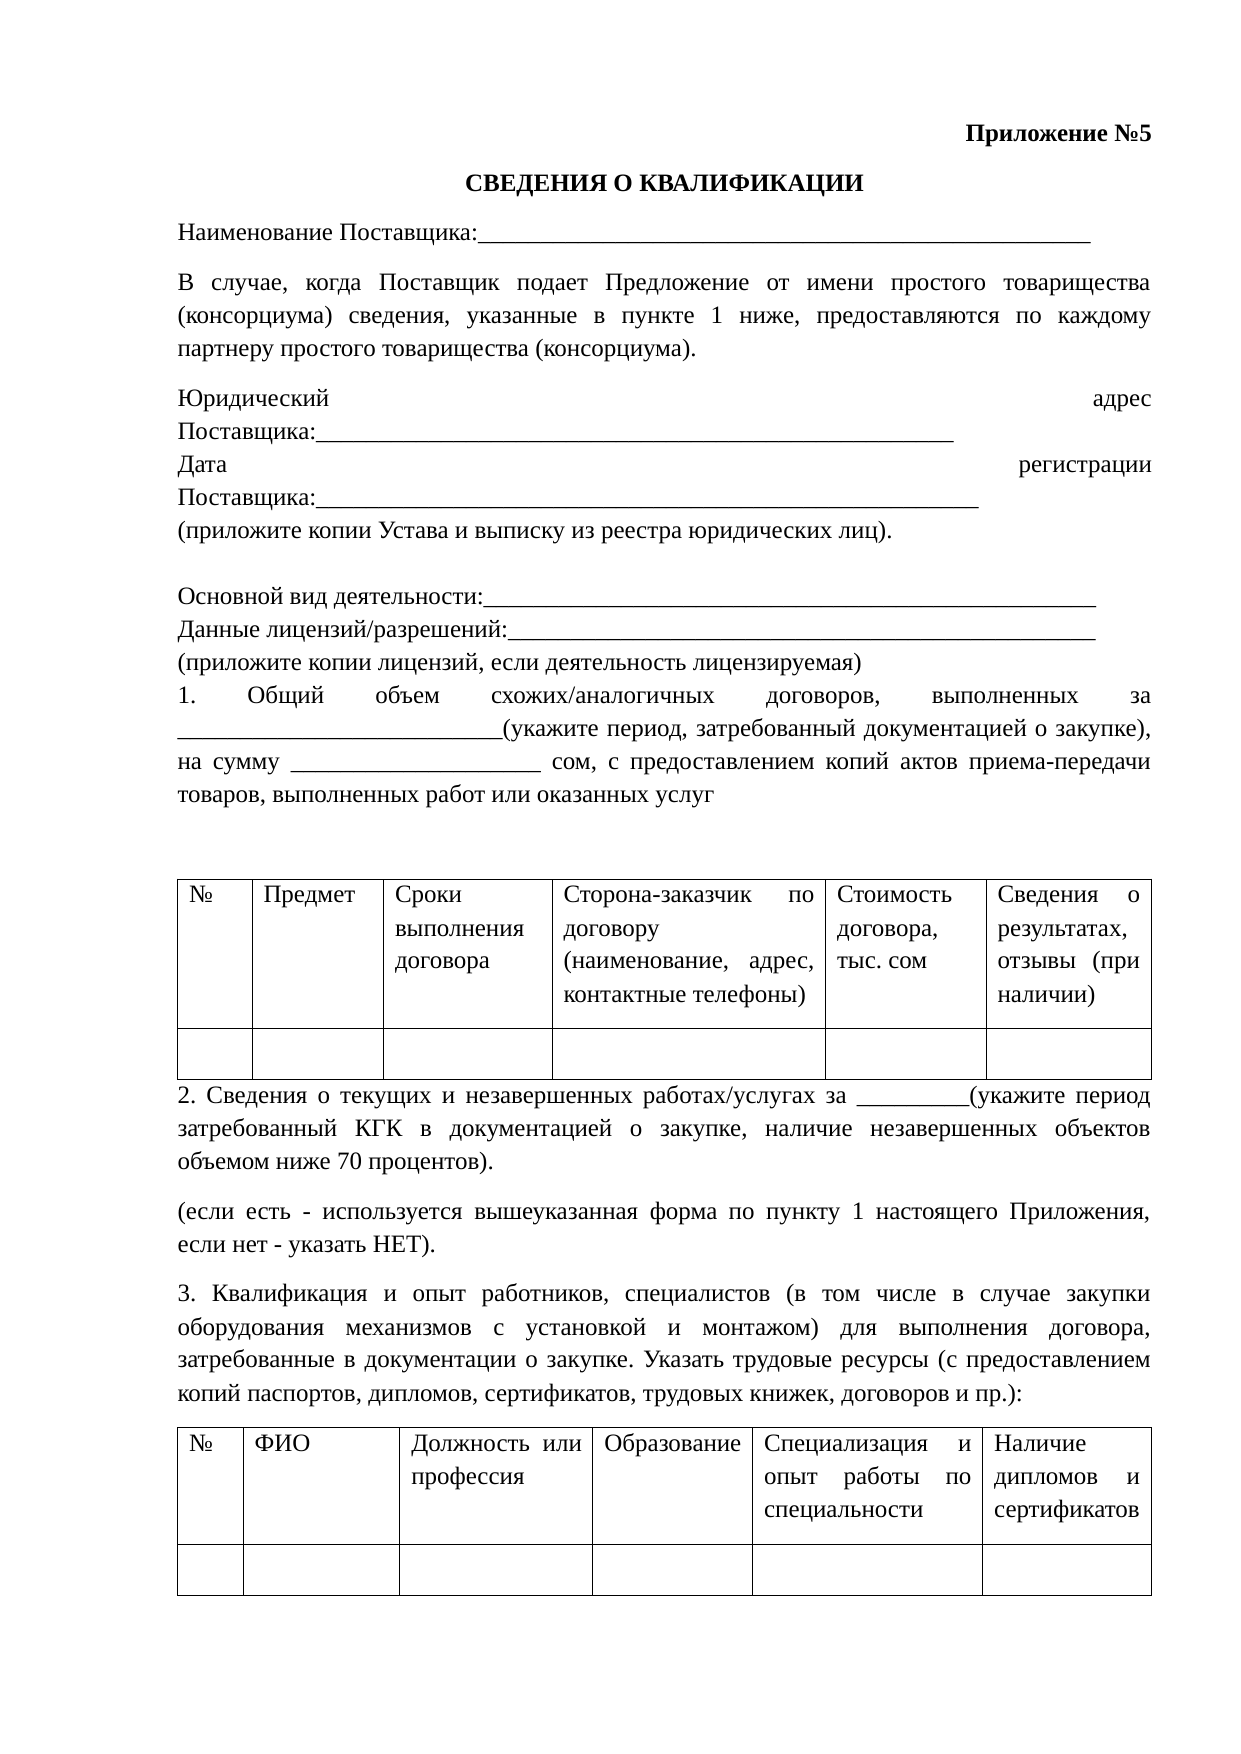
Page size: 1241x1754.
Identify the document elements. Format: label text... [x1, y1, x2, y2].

text Дата регистрации Поставщика:_____________________________________________________ [177, 449, 1152, 511]
table_header Стоимость договора, тыс. сом [826, 880, 986, 1028]
table_header № [178, 1428, 243, 1544]
table_header № [178, 880, 252, 1028]
table_cell [400, 1545, 592, 1595]
text Юридический адрес Поставщика:___________________________________________________ [177, 383, 1152, 445]
table_cell [244, 1545, 399, 1595]
table_header Специализация и опыт работы по специальности [753, 1428, 982, 1544]
table_cell [253, 1029, 383, 1079]
text (приложите копии Устава и выписку из реестра юридических лиц). [177, 515, 1152, 544]
text СВЕДЕНИЯ О КВАЛИФИКАЦИИ [177, 168, 1152, 197]
text 2. Сведения о текущих и незавершенных работах/услугах за _________(укажите период затребованный КГК в документацией о закупке, наличие незавершенных объектов объемом ниже 70 процентов). [177, 1080, 1152, 1175]
text Приложение №5 [177, 118, 1152, 147]
table_cell [178, 1545, 243, 1595]
table_cell [826, 1029, 986, 1079]
table_cell [178, 1029, 252, 1079]
table_header Наличие дипломов и сертификатов [983, 1428, 1151, 1544]
table_cell [553, 1029, 825, 1079]
table_header Образование [593, 1428, 752, 1544]
table_cell [593, 1545, 752, 1595]
text (если есть - используется вышеуказанная форма по пункту 1 настоящего Приложения, если нет - указать НЕТ). [177, 1196, 1152, 1258]
table_header Сведения о результатах, отзывы (при наличии) [987, 880, 1151, 1028]
table_header Должность или профессия [400, 1428, 592, 1544]
text Наименование Поставщика:_________________________________________________ [177, 217, 1152, 246]
text 3. Квалификация и опыт работников, специалистов (в том числе в случае закупки оборудования механизмов с установкой и монтажом) для выполнения договора, затребованные в документации о закупке. Указать трудовые ресурсы (с предоставлением копий паспортов, дипломов, сертификатов, трудовых книжек, договоров и пр.): [177, 1278, 1152, 1406]
table_header Сторона-заказчик по договору (наименование, адрес, контактные телефоны) [553, 880, 825, 1028]
table_header ФИО [244, 1428, 399, 1544]
table_cell [753, 1545, 982, 1595]
table_cell [384, 1029, 552, 1079]
text Основной вид деятельности:_________________________________________________ [177, 581, 1152, 610]
text В случае, когда Поставщик подает Предложение от имени простого товарищества (консорциума) сведения, указанные в пункте 1 ниже, предоставляются по каждому партнеру простого товарищества (консорциума). [177, 267, 1152, 362]
text (приложите копии лицензий, если деятельность лицензируемая) [177, 647, 1152, 676]
text 1. Общий объем схожих/аналогичных договоров, выполненных за __________________________(укажите период, затребованный документацией о закупке), на сумму ____________________ сом, с предоставлением копий актов приема-передачи товаров, выполненных работ или оказанных услуг [177, 680, 1152, 808]
table_cell [983, 1545, 1151, 1595]
table_header Сроки выполнения договора [384, 880, 552, 1028]
text Данные лицензий/разрешений:_______________________________________________ [177, 614, 1152, 643]
table_header Предмет [253, 880, 383, 1028]
table_cell [987, 1029, 1151, 1079]
